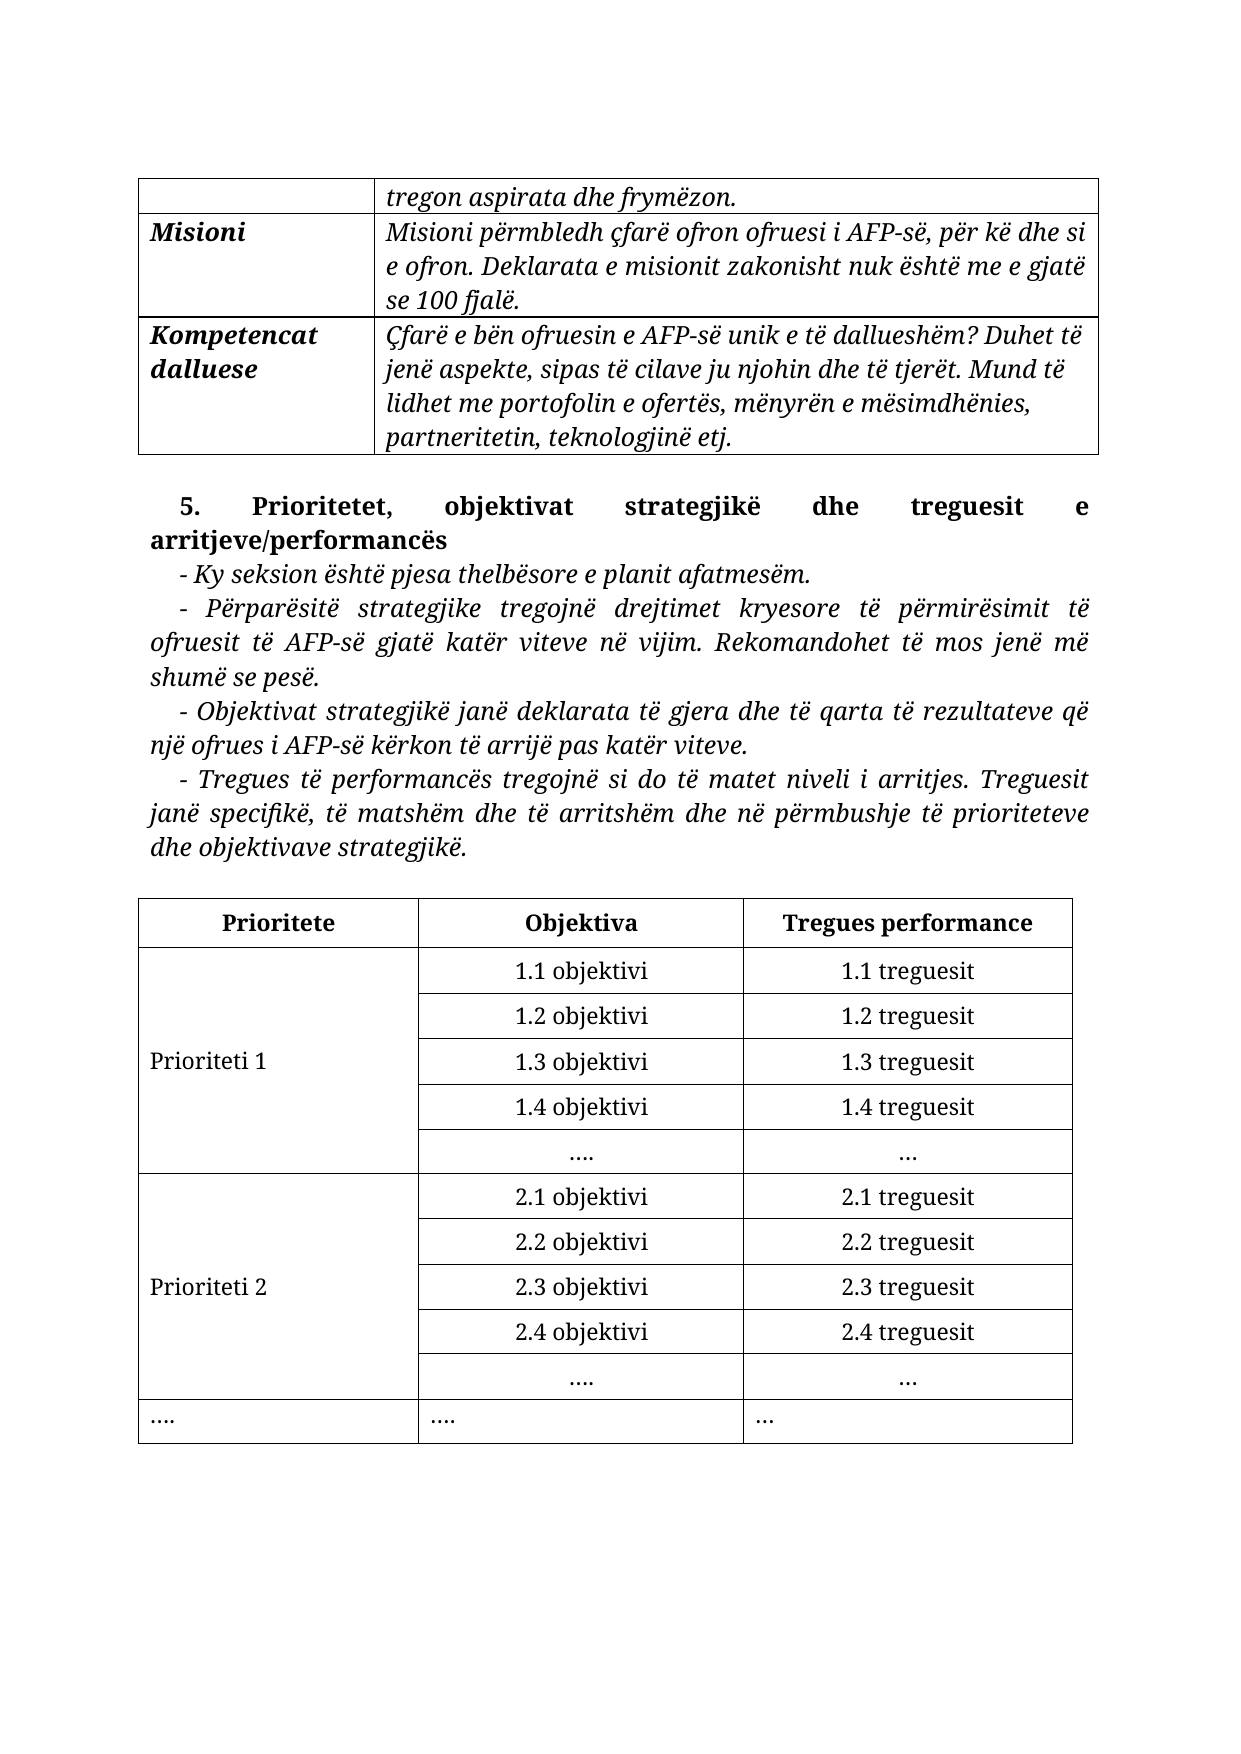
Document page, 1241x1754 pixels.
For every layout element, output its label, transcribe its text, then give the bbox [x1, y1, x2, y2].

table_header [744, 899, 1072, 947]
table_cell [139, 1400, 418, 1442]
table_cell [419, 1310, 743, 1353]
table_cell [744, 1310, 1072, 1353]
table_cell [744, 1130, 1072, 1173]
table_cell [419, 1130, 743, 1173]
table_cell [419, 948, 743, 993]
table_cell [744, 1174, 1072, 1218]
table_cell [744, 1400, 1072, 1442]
text - Objektivat strategjikë janë deklarata të gjera dhe të qarta të rezultateve që një ofrues i AFP-së kërkon të arrijë pas katër viteve. [150, 693, 1090, 761]
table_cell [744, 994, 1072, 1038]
text 5. Prioritetet, objektivat strategjikë dhe treguesit e arritjeve/performancës [150, 489, 1090, 557]
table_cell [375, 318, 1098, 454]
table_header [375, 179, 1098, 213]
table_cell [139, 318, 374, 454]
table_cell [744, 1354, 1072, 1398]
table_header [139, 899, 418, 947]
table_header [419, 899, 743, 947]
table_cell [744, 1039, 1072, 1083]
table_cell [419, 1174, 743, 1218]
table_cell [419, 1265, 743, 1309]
text - Ky seksion është pjesa thelbësore e planit afatmesëm. [150, 557, 1090, 591]
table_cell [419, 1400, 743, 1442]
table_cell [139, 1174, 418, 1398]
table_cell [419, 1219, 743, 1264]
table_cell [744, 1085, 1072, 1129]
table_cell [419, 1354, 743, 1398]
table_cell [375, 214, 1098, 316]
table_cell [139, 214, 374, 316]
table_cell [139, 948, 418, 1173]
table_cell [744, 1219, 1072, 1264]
text - Përparësitë strategjike tregojnë drejtimet kryesore të përmirësimit të ofruesit të AFP-së gjatë katër viteve në vijim. Rekomandohet të mos jenë më shumë se pesë. [150, 591, 1090, 693]
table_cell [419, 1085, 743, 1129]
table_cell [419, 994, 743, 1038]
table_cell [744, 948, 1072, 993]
text - Tregues të performancës tregojnë si do të matet niveli i arritjes. Treguesit janë specifikë, të matshëm dhe të arritshëm dhe në përmbushje të prioriteteve dhe objektivave strategjikë. [150, 761, 1090, 863]
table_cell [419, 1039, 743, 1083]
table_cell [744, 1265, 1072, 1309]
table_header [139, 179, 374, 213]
